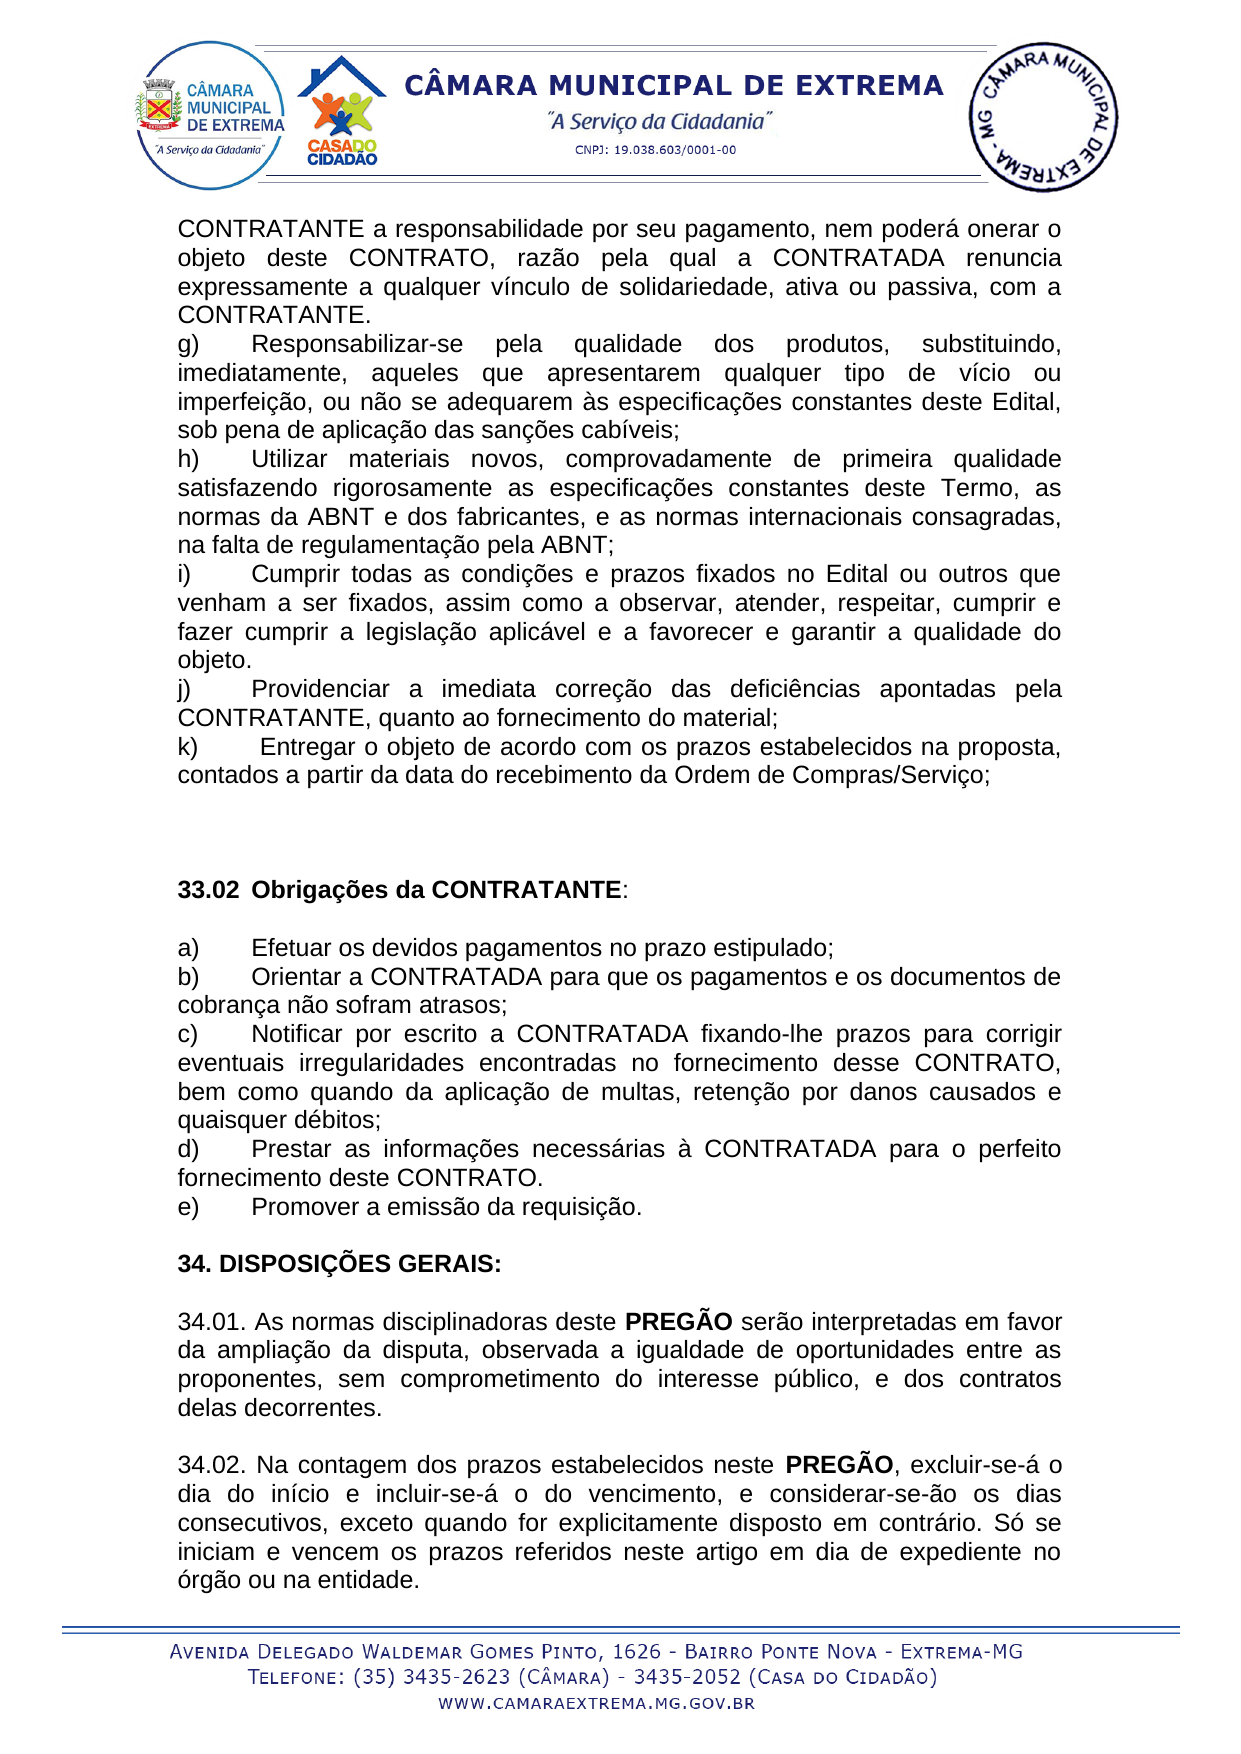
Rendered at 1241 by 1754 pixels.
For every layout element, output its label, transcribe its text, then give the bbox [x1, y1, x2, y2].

picture [124, 30, 1123, 221]
text 34.01. As normas disciplinadoras deste PREGÃO serão interpretadas em favor da ampliação da disputa, observada a igualdade de oportunidades entre as proponentes, sem comprometimento do interesse público, e dos contratos delas decorrentes. [177, 1306, 1063, 1421]
text k) Entregar o objeto de acordo com os prazos estabelecidos na proposta, contados a partir da data do recebimento da Ordem de Compras/Serviço; [177, 731, 1063, 789]
text 34. DISPOSIÇÕES GERAIS: [177, 1249, 1063, 1278]
text c) Notificar por escrito a CONTRATADA fixando-lhe prazos para corrigir eventuais irregularidades encontradas no fornecimento desse CONTRATO, bem como quando da aplicação de multas, retenção por danos causados e quaisquer débitos; [177, 1019, 1063, 1134]
text g) Responsabilizar-se pela qualidade dos produtos, substituindo, imediatamente, aqueles que apresentarem qualquer tipo de vício ou imperfeição, ou não se adequarem às especificações constantes deste Edital, sob pena de aplicação das sanções cabíveis; [177, 329, 1063, 444]
text i) Cumprir todas as condições e prazos fixados no Edital ou outros que venham a ser fixados, assim como a observar, atender, respeitar, cumprir e fazer cumprir a legislação aplicável e a favorecer e garantir a qualidade do objeto. [177, 559, 1063, 674]
text j) Providenciar a imediata correção das deficiências apontadas pela CONTRATANTE, quanto ao fornecimento do material; [177, 674, 1063, 731]
text 33.02 Obrigações da CONTRATANTE: [177, 875, 1063, 904]
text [177, 214, 1063, 329]
text b) Orientar a CONTRATADA para que os pagamentos e os documentos de cobrança não sofram atrasos; [177, 961, 1063, 1019]
text d) Prestar as informações necessárias à CONTRATADA para o perfeito fornecimento deste CONTRATO. [177, 1134, 1063, 1191]
text h) Utilizar materiais novos, comprovadamente de primeira qualidade satisfazendo rigorosamente as especificações constantes deste Termo, as normas da ABNT e dos fabricantes, e as normas internacionais consagradas, na falta de regulamentação pela ABNT; [177, 444, 1063, 559]
text a) Efetuar os devidos pagamentos no prazo estipulado; [177, 933, 1063, 961]
text 34.02. Na contagem dos prazos estabelecidos neste PREGÃO, excluir-se-á o dia do início e incluir-se-á o do vencimento, e considerar-se-ão os dias consecutivos, exceto quando for explicitamente disposto em contrário. Só se iniciam e vencem os prazos referidos neste artigo em dia de expediente no órgão ou na entidade. [177, 1450, 1063, 1594]
text e) Promover a emissão da requisição. [177, 1191, 1063, 1220]
picture [46, 1615, 1194, 1724]
